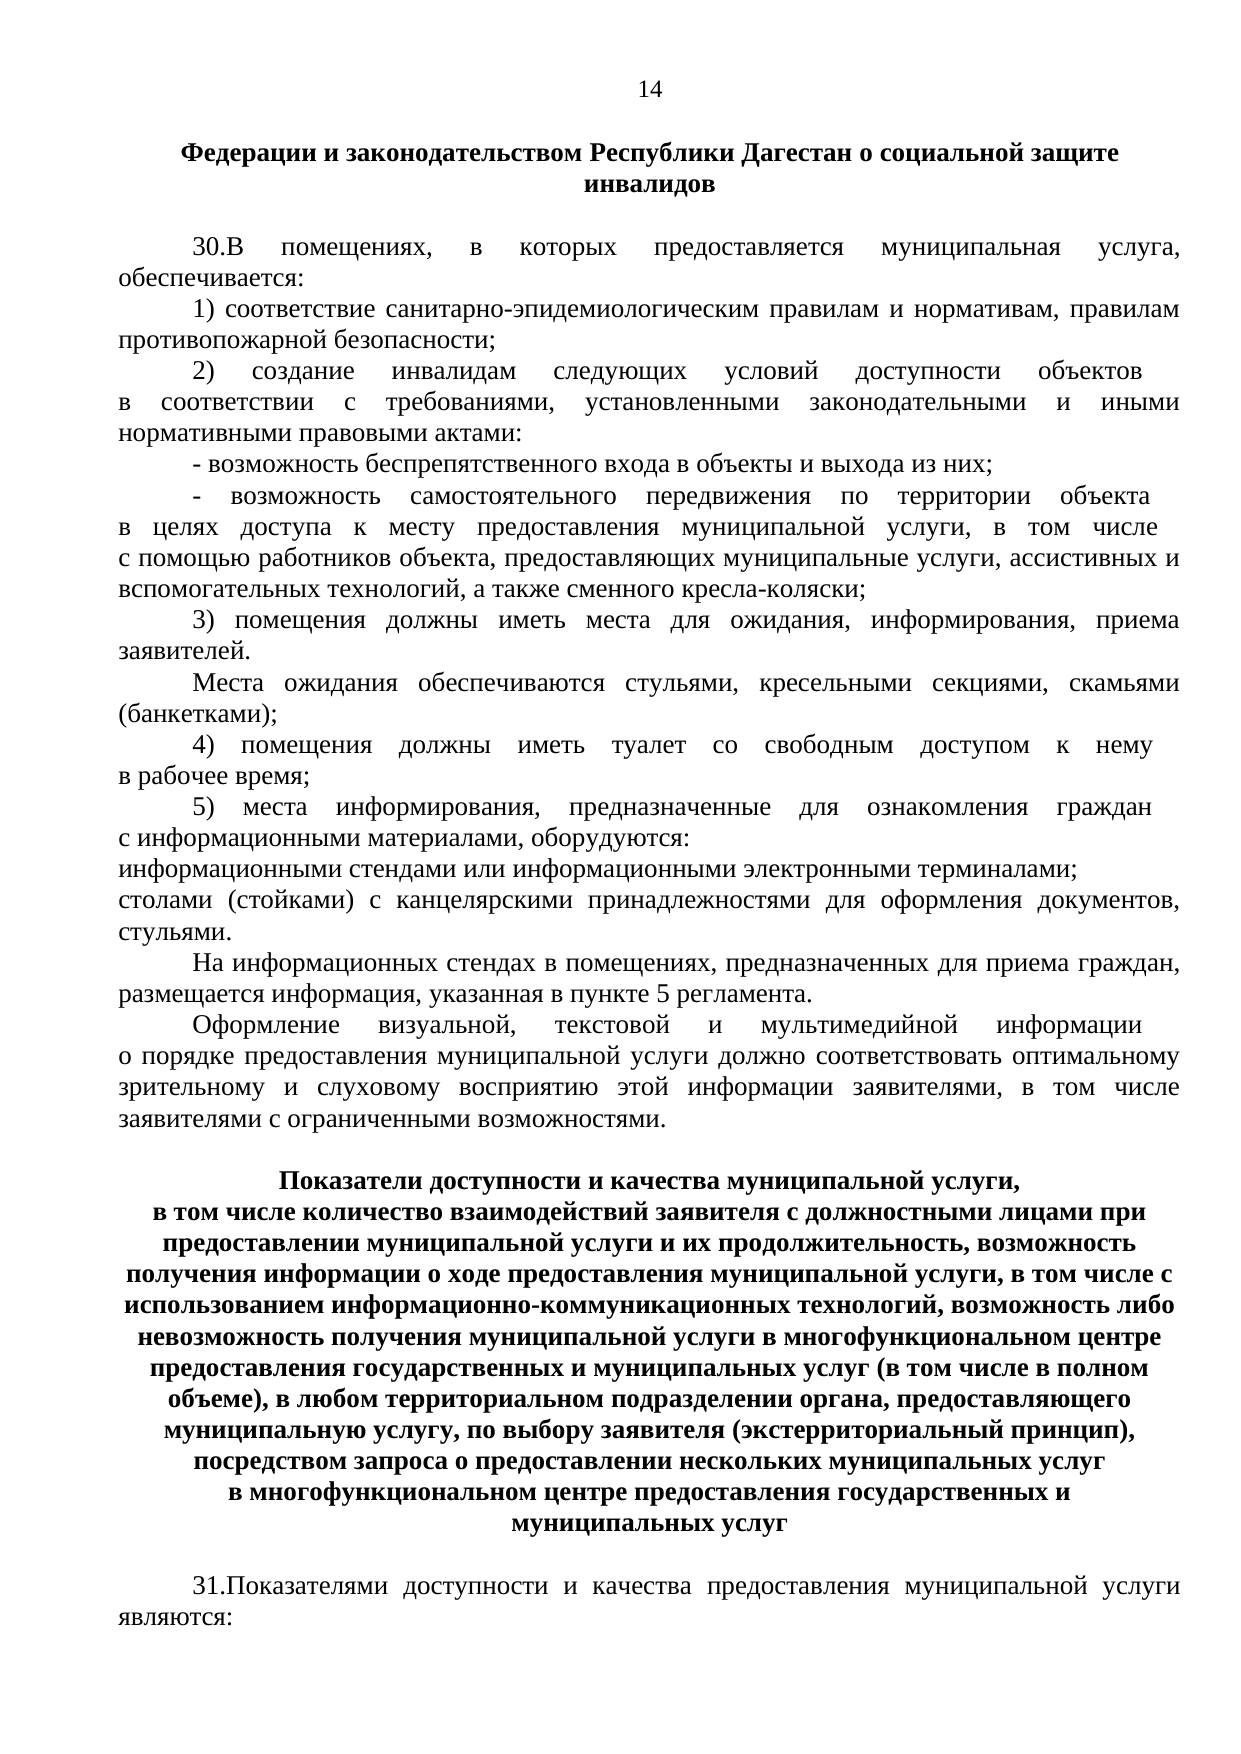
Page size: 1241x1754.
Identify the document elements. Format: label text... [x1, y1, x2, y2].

text 30.В помещениях, в которых предоставляется муниципальная услуга, обеспечивается: [118, 229, 1181, 292]
text 1) соответствие санитарно-эпидемиологическим правилам и нормативам, правилам противопожарной безопасности; [118, 292, 1181, 354]
text муниципальных услуг [118, 1507, 1181, 1538]
list Места ожидания обеспечиваются стульями, кресельными секциями, скамьями (банкетками); [118, 666, 1181, 728]
list 5) места информирования, предназначенные для ознакомления граждан с информационными материалами, оборудуются: [118, 790, 1181, 852]
text столами (стойками) с канцелярскими принадлежностями для оформления документов, стульями. [118, 884, 1181, 946]
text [118, 136, 1181, 198]
text в многофункциональном центре предоставления государственных и [118, 1475, 1181, 1507]
list 3) помещения должны иметь места для ожидания, информирования, приема заявителей. [118, 603, 1181, 666]
list - возможность самостоятельного передвижения по территории объекта в целях доступа к месту предоставления муниципальной услуги, в том числе с помощью работников объекта, предоставляющих муниципальные услуги, ассистивных и вспомогательных технологий, а также сменного кресла-коляски; [118, 479, 1181, 603]
text 31.Показателями доступности и качества предоставления муниципальной услуги являются: [118, 1569, 1181, 1631]
text 2) создание инвалидам следующих условий доступности объектов в соответствии с требованиями, установленными законодательными и иными нормативными правовыми актами: [118, 354, 1181, 448]
text На информационных стендах в помещениях, предназначенных для приема граждан, размещается информация, указанная в пункте 5 регламента. [118, 946, 1181, 1008]
text Показатели доступности и качества муниципальной услуги, [118, 1164, 1181, 1195]
text в том числе количество взаимодействий заявителя с должностными лицами при предоставлении муниципальной услуги и их продолжительность, возможность получения информации о ходе предоставления муниципальной услуги, в том числе с использованием информационно-коммуникационных технологий, возможность либо невозможность получения муниципальной услуги в многофункциональном центре предоставления государственных и муниципальных услуг (в том числе в полном объеме), в любом территориальном подразделении органа, предоставляющего муниципальную услугу, по выбору заявителя (экстерриториальный принцип), посредством запроса о предоставлении нескольких муниципальных услуг [118, 1195, 1181, 1475]
list 4) помещения должны иметь туалет со свободным доступом к нему в рабочее время; [118, 728, 1181, 790]
text - возможность беспрепятственного входа в объекты и выхода из них; [118, 448, 1181, 479]
text Оформление визуальной, текстовой и мультимедийной информации о порядке предоставления муниципальной услуги должно соответствовать оптимальному зрительному и слуховому восприятию этой информации заявителями, в том числе заявителями с ограниченными возможностями. [118, 1008, 1181, 1133]
text информационными стендами или информационными электронными терминалами; [118, 852, 1181, 884]
